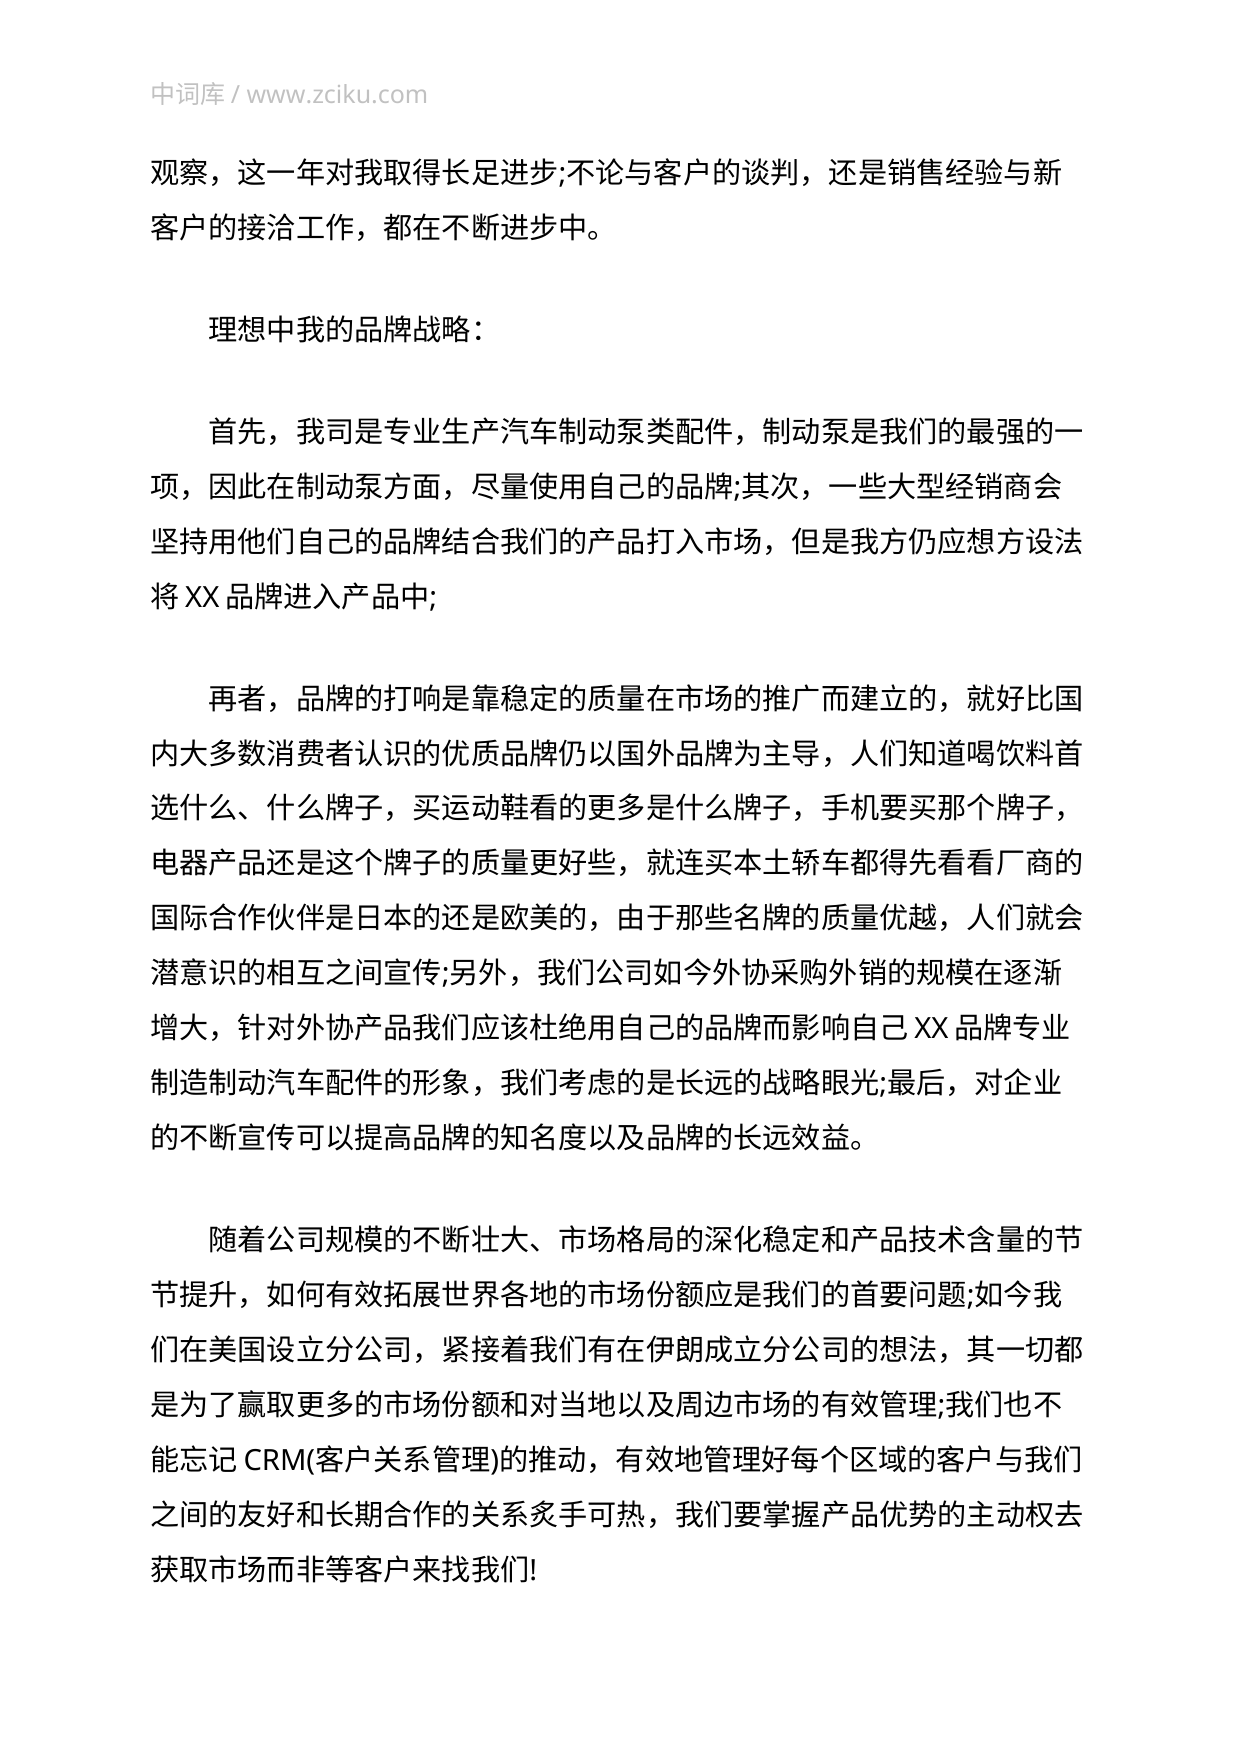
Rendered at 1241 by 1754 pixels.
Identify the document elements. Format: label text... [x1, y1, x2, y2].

text 首先，我司是专业生产汽车制动泵类配件，制动泵是我们的最强的一项，因此在制动泵方面，尽量使用自己的品牌;其次，一些大型经销商会坚持用他们自己的品牌结合我们的产品打入市场，但是我方仍应想方设法将XX品牌进入产品中; [150, 408, 1090, 616]
text 理想中我的品牌战略： [150, 307, 1090, 349]
text 随着公司规模的不断壮大、市场格局的深化稳定和产品技术含量的节节提升，如何有效拓展世界各地的市场份额应是我们的首要问题;如今我们在美国设立分公司，紧接着我们有在伊朗成立分公司的想法，其一切都是为了赢取更多的市场份额和对当地以及周边市场的有效管理;我们也不能忘记CRM(客户关系管理)的推动，有效地管理好每个区域的客户与我们之间的友好和长期合作的关系炙手可热，我们要掌握产品优势的主动权去获取市场而非等客户来找我们! [150, 1217, 1090, 1589]
text 再者，品牌的打响是靠稳定的质量在市场的推广而建立的，就好比国内大多数消费者认识的优质品牌仍以国外品牌为主导，人们知道喝饮料首选什么、什么牌子，买运动鞋看的更多是什么牌子，手机要买那个牌子，电器产品还是这个牌子的质量更好些，就连买本土轿车都得先看看厂商的国际合作伙伴是日本的还是欧美的，由于那些名牌的质量优越，人们就会潜意识的相互之间宣传;另外，我们公司如今外协采购外销的规模在逐渐增大，针对外协产品我们应该杜绝用自己的品牌而影响自己XX品牌专业制造制动汽车配件的形象，我们考虑的是长远的战略眼光;最后，对企业的不断宣传可以提高品牌的知名度以及品牌的长远效益。 [150, 675, 1090, 1157]
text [150, 150, 1090, 247]
